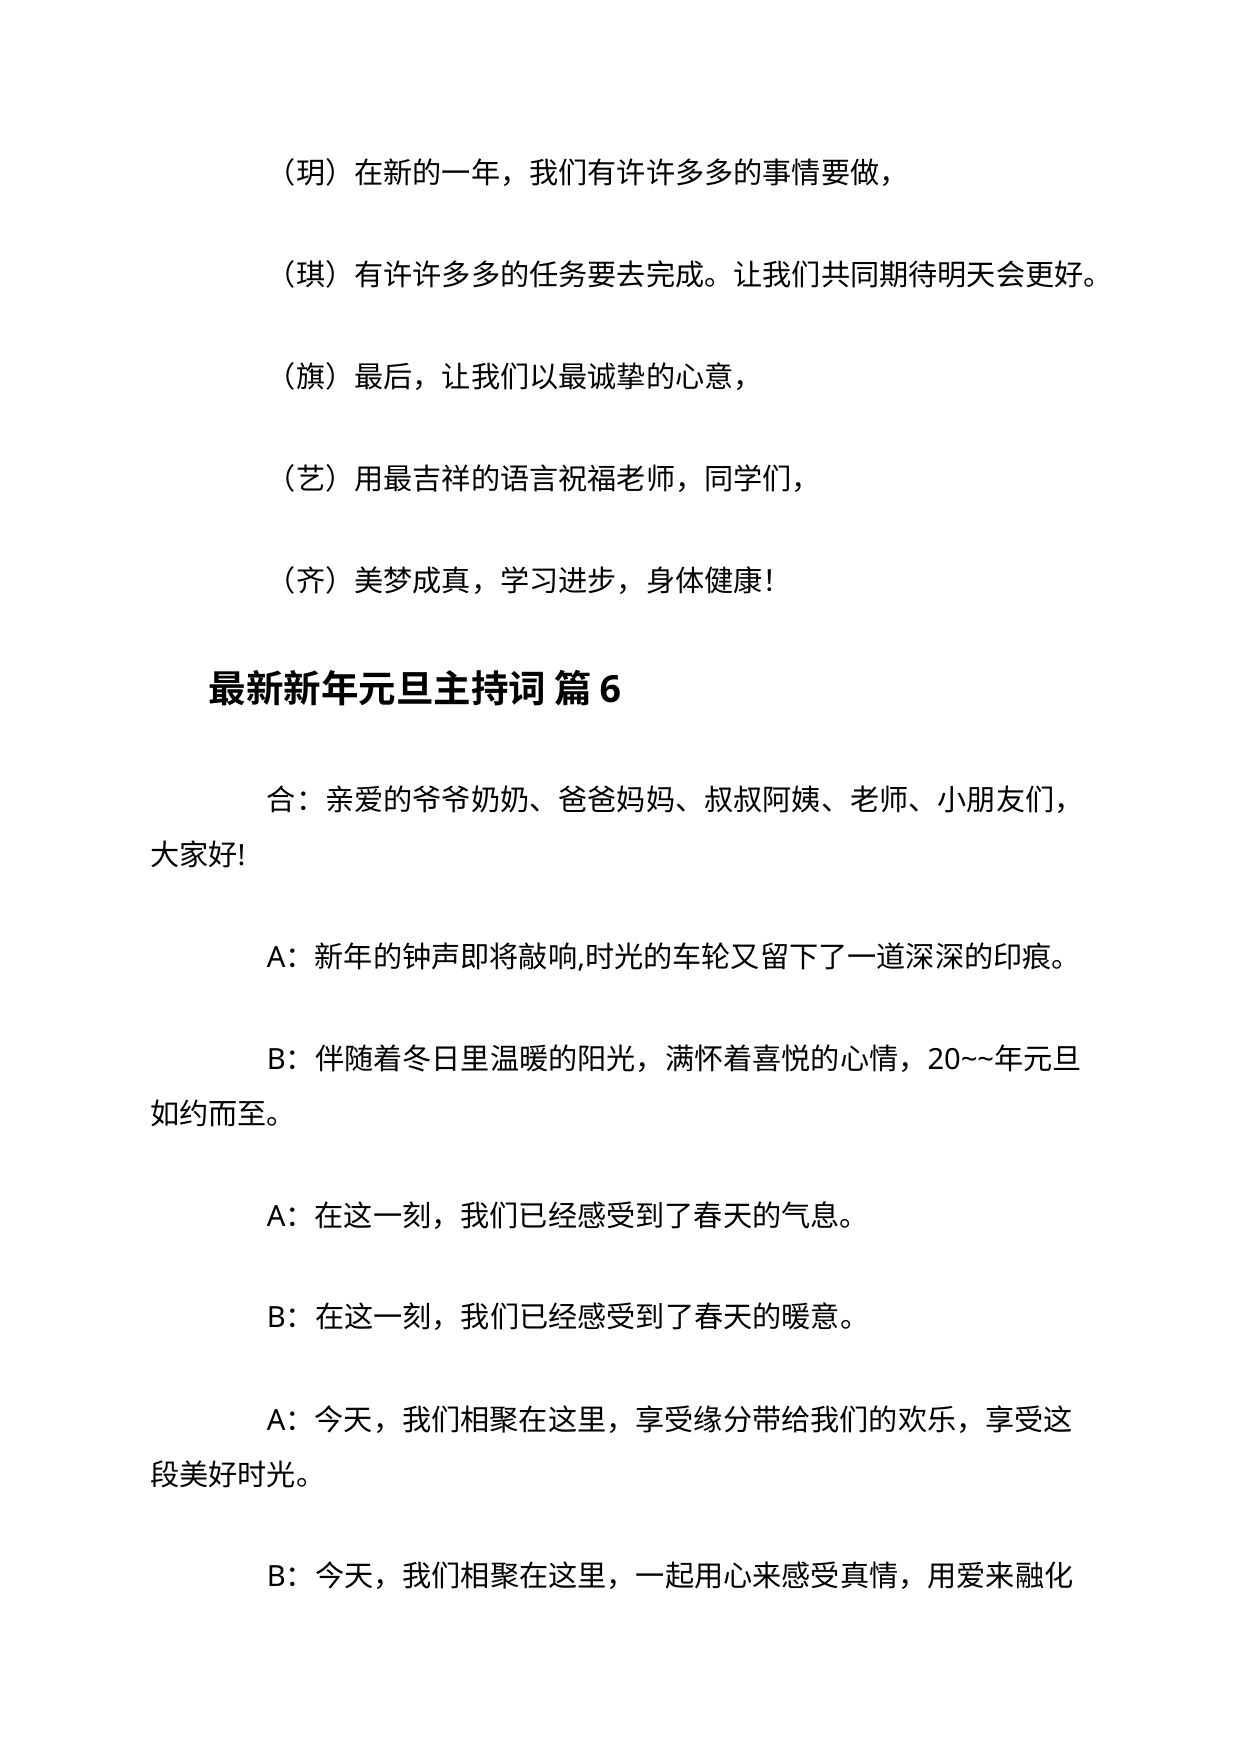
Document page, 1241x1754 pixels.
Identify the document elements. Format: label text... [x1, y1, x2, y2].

text 最新新年元旦主持词 篇6 [150, 659, 1090, 713]
text （旗）最后，让我们以最诚挚的心意， [150, 353, 1090, 396]
text B：伴随着冬日里温暖的阳光，满怀着喜悦的心情，20~~年元旦如约而至。 [150, 1035, 1090, 1133]
text A：新年的钟声即将敲响,时光的车轮又留下了一道深深的印痕。 [150, 933, 1090, 976]
text A：在这一刻，我们已经感受到了春天的气息。 [150, 1192, 1090, 1234]
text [150, 1553, 1090, 1595]
text 合：亲爱的爷爷奶奶、爸爸妈妈、叔叔阿姨、老师、小朋友们，大家好! [150, 776, 1090, 874]
text （齐）美梦成真，学习进步，身体健康！ [150, 557, 1090, 599]
text （艺）用最吉祥的语言祝福老师，同学们， [150, 455, 1090, 498]
text （琪）有许许多多的任务要去完成。让我们共同期待明天会更好。 [150, 252, 1090, 294]
text B：在这一刻，我们已经感受到了春天的暖意。 [150, 1294, 1090, 1336]
text A：今天，我们相聚在这里，享受缘分带给我们的欢乐，享受这段美好时光。 [150, 1396, 1090, 1493]
text （玥）在新的一年，我们有许许多多的事情要做， [150, 150, 1090, 192]
